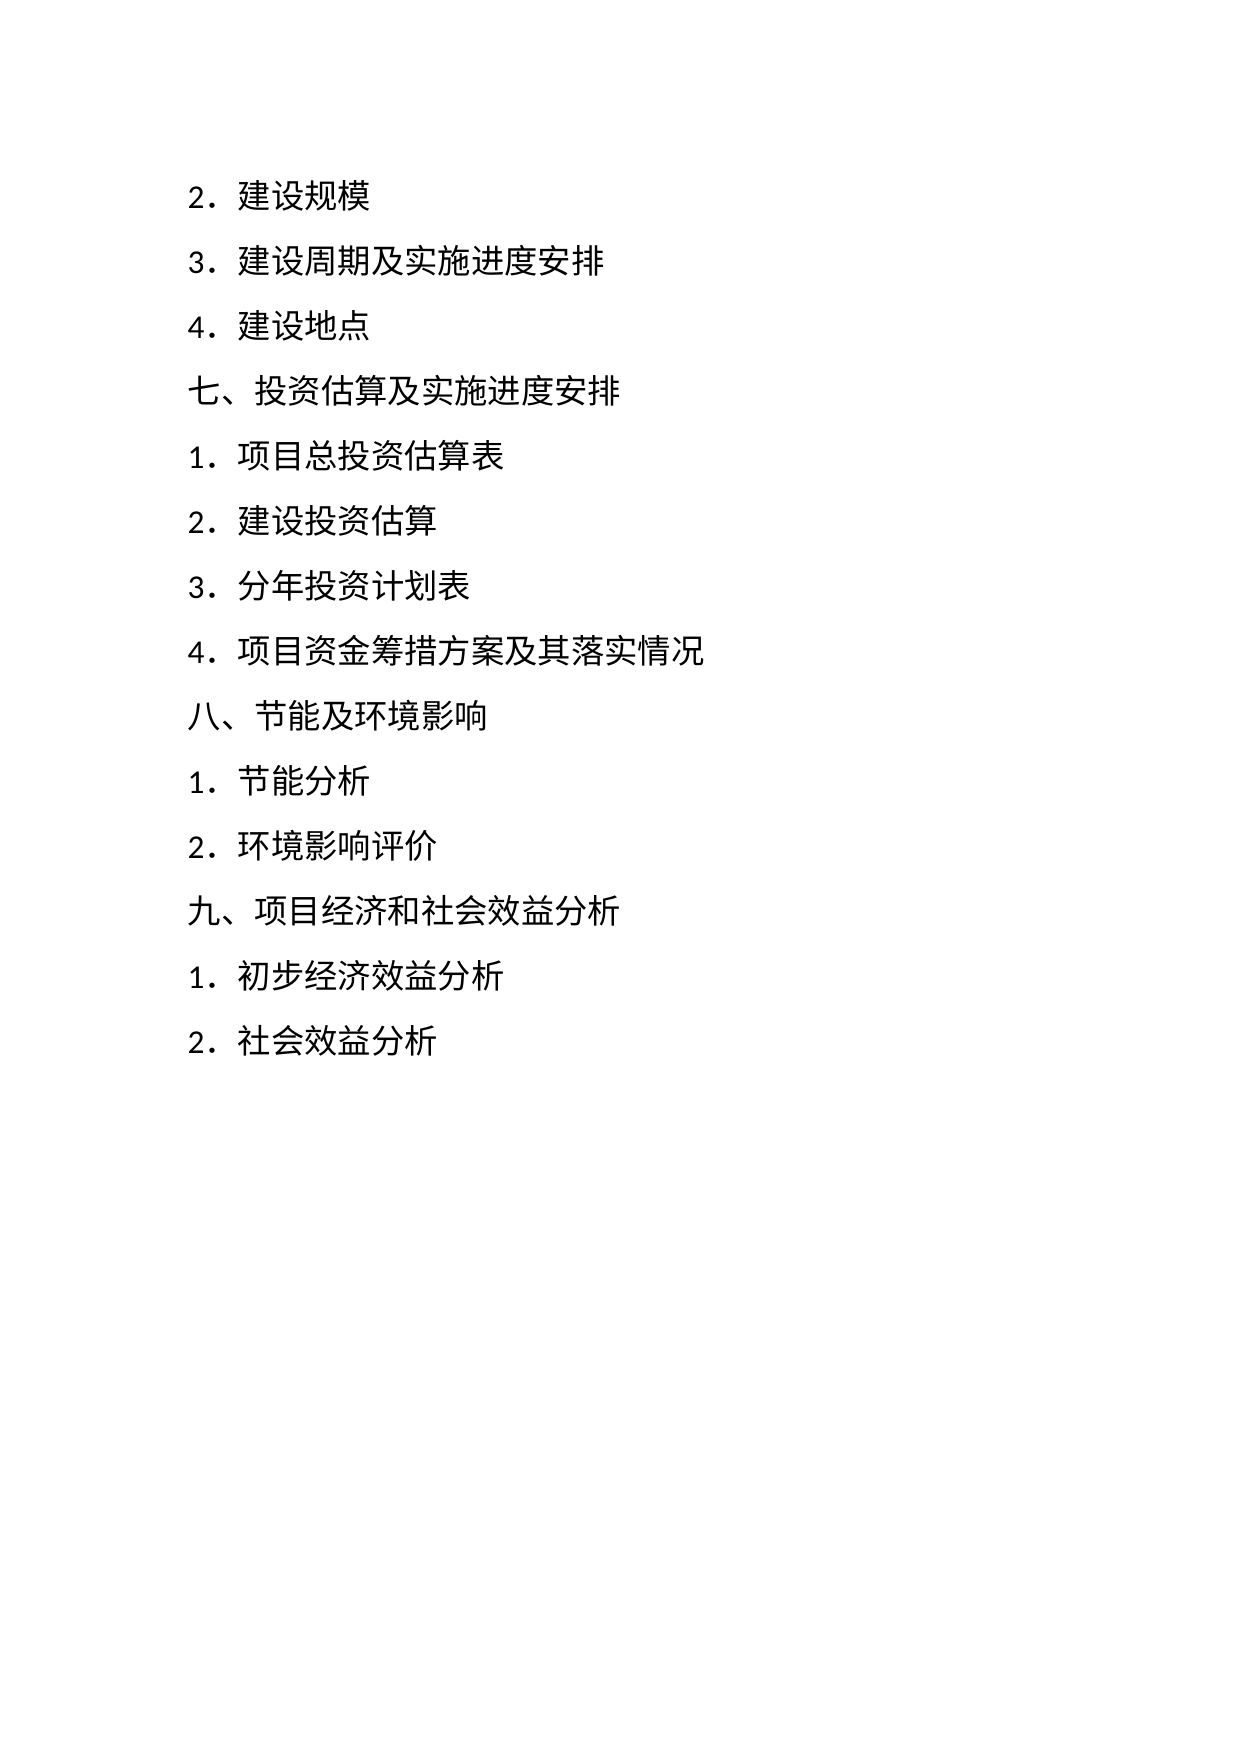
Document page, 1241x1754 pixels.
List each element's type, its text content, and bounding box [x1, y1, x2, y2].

text 1．项目总投资估算表 [187, 422, 1053, 487]
text 九、项目经济和社会效益分析 [187, 877, 1053, 942]
text 2．建设投资估算 [187, 487, 1053, 552]
text 4．项目资金筹措方案及其落实情况 [187, 617, 1053, 682]
text 八、节能及环境影响 [187, 682, 1053, 747]
text 2．建设规模 [187, 162, 1053, 227]
text 1．节能分析 [187, 747, 1053, 812]
text 2．环境影响评价 [187, 812, 1053, 877]
text 1．初步经济效益分析 [187, 942, 1053, 1007]
text 3．分年投资计划表 [187, 552, 1053, 617]
text 4．建设地点 [187, 292, 1053, 357]
text 七、投资估算及实施进度安排 [187, 357, 1053, 422]
text 2．社会效益分析 [187, 1007, 1053, 1072]
text 3．建设周期及实施进度安排 [187, 227, 1053, 292]
